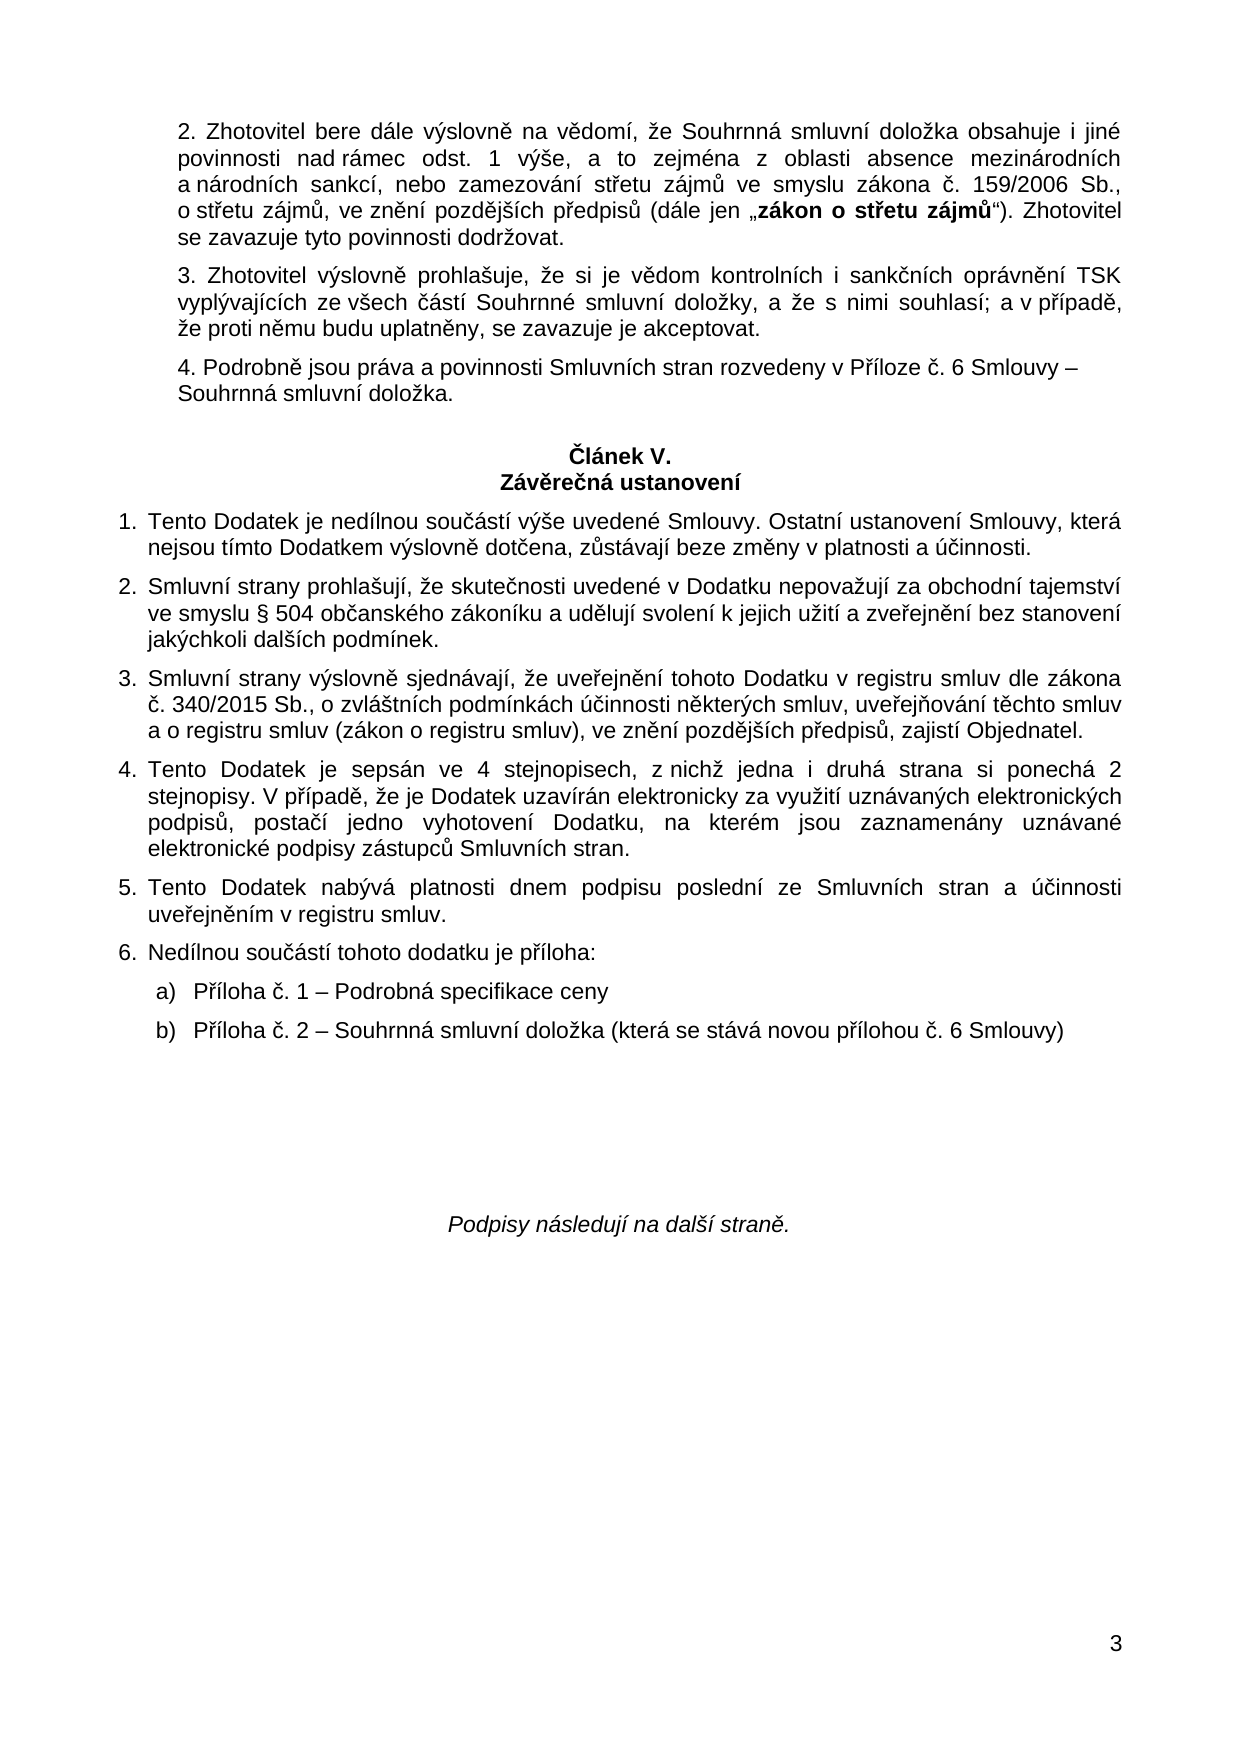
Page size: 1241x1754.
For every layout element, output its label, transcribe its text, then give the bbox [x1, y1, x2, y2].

text Podpisy následují na další straně. [118, 1211, 1122, 1238]
list Smluvní strany výslovně sjednávají, že uveřejnění tohoto Dodatku v registru smluv dle zákona č. 340/2015 Sb., o zvláštních podmínkách účinnosti některých smluv, uveřejňování těchto smluv a o registru smluv (zákon o registru smluv), ve znění pozdějších předpisů, zajistí Objednatel. [118, 665, 1122, 744]
list 3. Zhotovitel výslovně prohlašuje, že si je vědom kontrolních i sankčních oprávnění TSK vyplývajících ze všech částí Souhrnné smluvní doložky, a že s nimi souhlasí; a v případě, že proti němu budu uplatněny, se zavazuje je akceptovat. [177, 262, 1122, 341]
list Příloha č. 1 – Podrobná specifikace ceny [156, 978, 1122, 1004]
text Článek V. [118, 443, 1122, 469]
list Závěrečná ustanovení [118, 469, 1122, 495]
list Tento Dodatek nabývá platnosti dnem podpisu poslední ze Smluvních stran a účinnosti uveřejněním v registru smluv. [118, 874, 1122, 927]
text 4. Podrobně jsou práva a povinnosti Smluvních stran rozvedeny v Příloze č. 6 Smlouvy – Souhrnná smluvní doložka. [177, 354, 1122, 407]
list Tento Dodatek je nedílnou součástí výše uvedené Smlouvy. Ostatní ustanovení Smlouvy, která nejsou tímto Dodatkem výslovně dotčena, zůstávají beze změny v platnosti a účinnosti. [118, 508, 1122, 561]
list Nedílnou součástí tohoto dodatku je příloha: [118, 939, 1122, 966]
list Smluvní strany prohlašují, že skutečnosti uvedené v Dodatku nepovažují za obchodní tajemství ve smyslu § 504 občanského zákoníku a udělují svolení k jejich užití a zveřejnění bez stanovení jakýchkoli dalších podmínek. [118, 573, 1122, 652]
list Příloha č. 2 – Souhrnná smluvní doložka (která se stává novou přílohou č. 6 Smlouvy) [156, 1017, 1122, 1043]
list 2. Zhotovitel bere dále výslovně na vědomí, že Souhrnná smluvní doložka obsahuje i jiné povinnosti nad rámec odst. 1 výše, a to zejména z oblasti absence mezinárodních a národních sankcí, nebo zamezování střetu zájmů ve smyslu zákona č. 159/2006 Sb., o střetu zájmů, ve znění pozdějších předpisů (dále jen „zákon o střetu zájmů“). Zhotovitel se zavazuje tyto povinnosti dodržovat. [177, 118, 1122, 250]
list Tento Dodatek je sepsán ve 4 stejnopisech, z nichž jedna i druhá strana si ponechá 2 stejnopisy. V případě, že je Dodatek uzavírán elektronicky za využití uznávaných elektronických podpisů, postačí jedno vyhotovení Dodatku, na kterém jsou zaznamenány uznávané elektronické podpisy zástupců Smluvních stran. [118, 756, 1122, 862]
